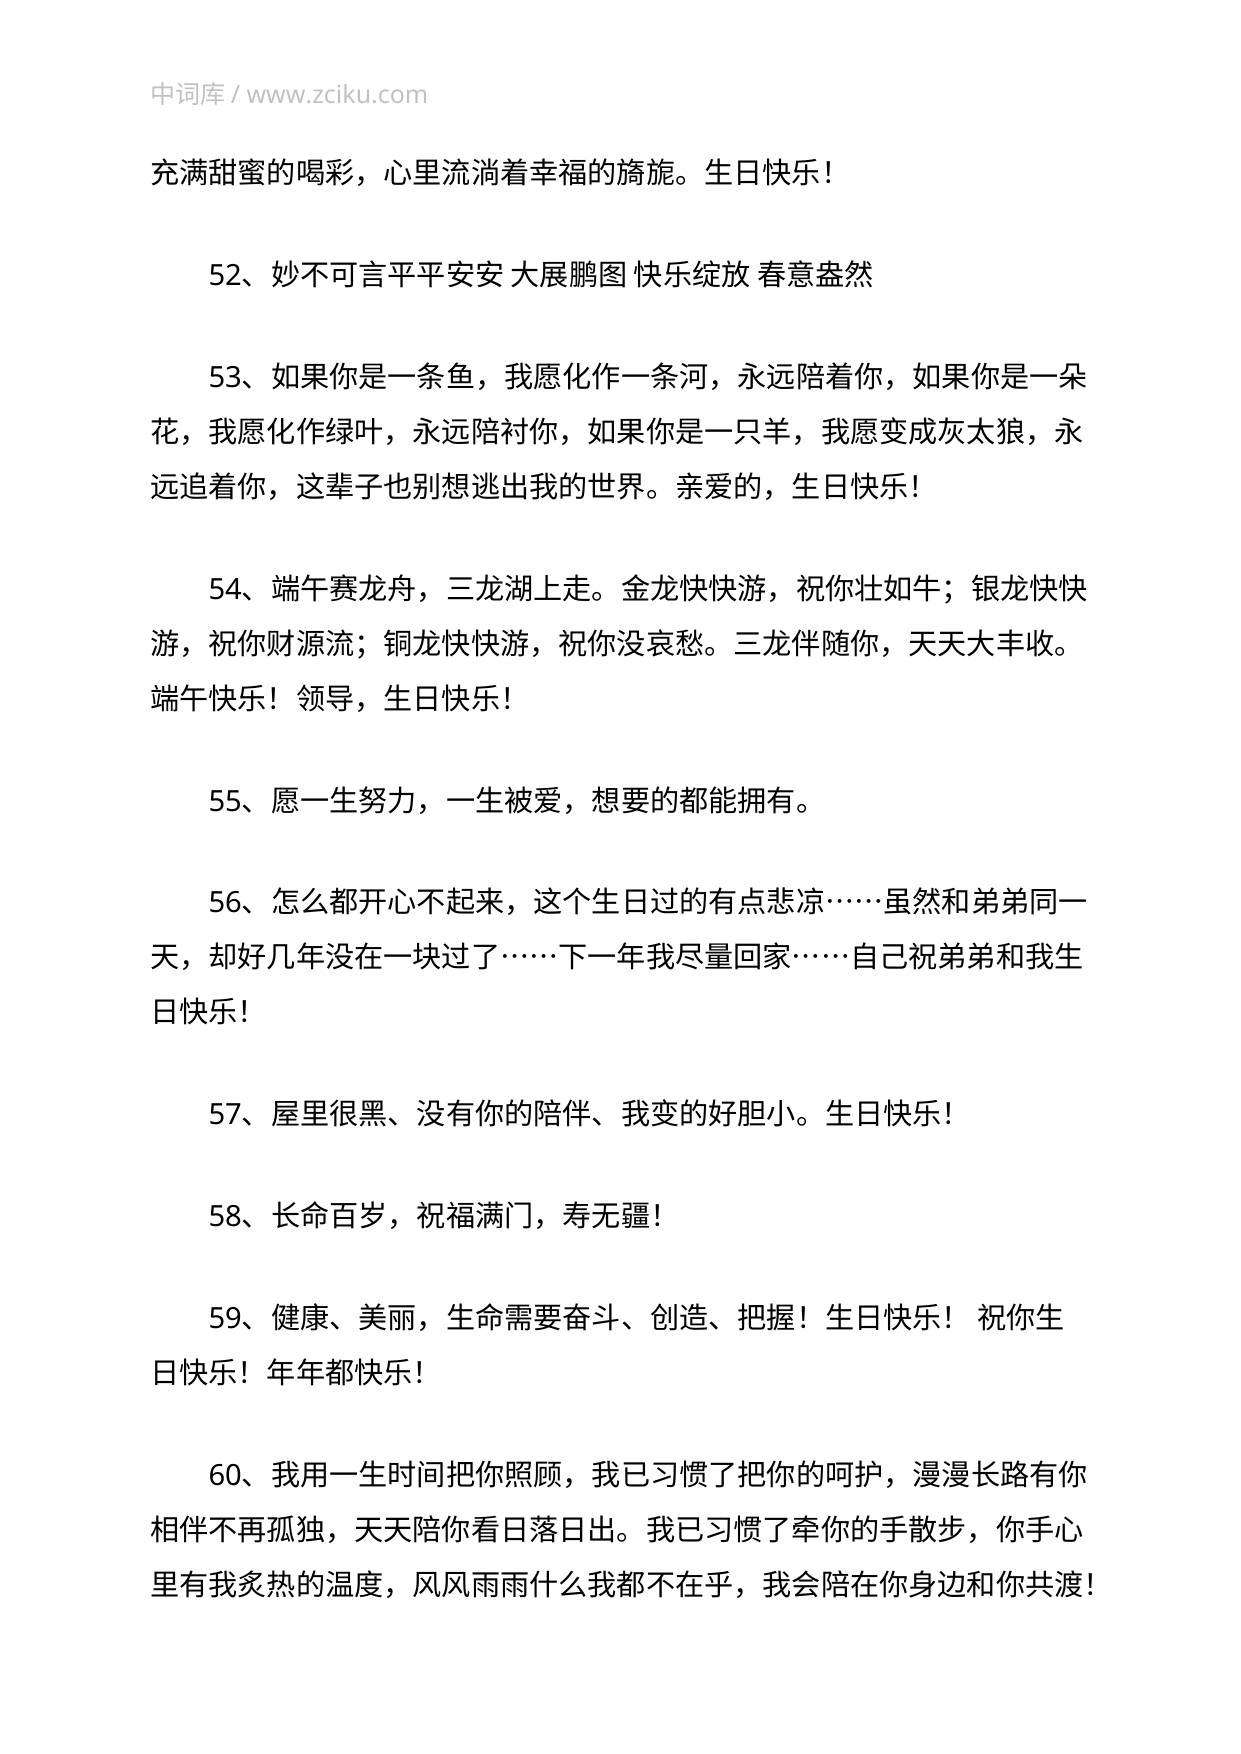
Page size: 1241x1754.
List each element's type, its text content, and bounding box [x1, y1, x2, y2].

text 54、端午赛龙舟，三龙湖上走。金龙快快游，祝你壮如牛；银龙快快游，祝你财源流；铜龙快快游，祝你没哀愁。三龙伴随你，天天大丰收。端午快乐！领导，生日快乐！ [150, 565, 1090, 718]
text 59、健康、美丽，生命需要奋斗、创造、把握！生日快乐！ 祝你生日快乐！年年都快乐！ [150, 1295, 1090, 1392]
text 52、妙不可言平平安安 大展鹏图 快乐绽放 春意盎然 [150, 252, 1090, 294]
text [150, 1451, 1090, 1604]
text 57、屋里很黑、没有你的陪伴、我变的好胆小。生日快乐！ [150, 1091, 1090, 1133]
text 55、愿一生努力，一生被爱，想要的都能拥有。 [150, 777, 1090, 819]
text 58、长命百岁，祝福满门，寿无疆！ [150, 1193, 1090, 1235]
text 56、怎么都开心不起来，这个生日过的有点悲凉……虽然和弟弟同一天，却好几年没在一块过了……下一年我尽量回家……自己祝弟弟和我生日快乐！ [150, 879, 1090, 1031]
text 53、如果你是一条鱼，我愿化作一条河，永远陪着你，如果你是一朵花，我愿化作绿叶，永远陪衬你，如果你是一只羊，我愿变成灰太狼，永远追着你，这辈子也别想逃出我的世界。亲爱的，生日快乐！ [150, 354, 1090, 506]
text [150, 150, 1090, 192]
